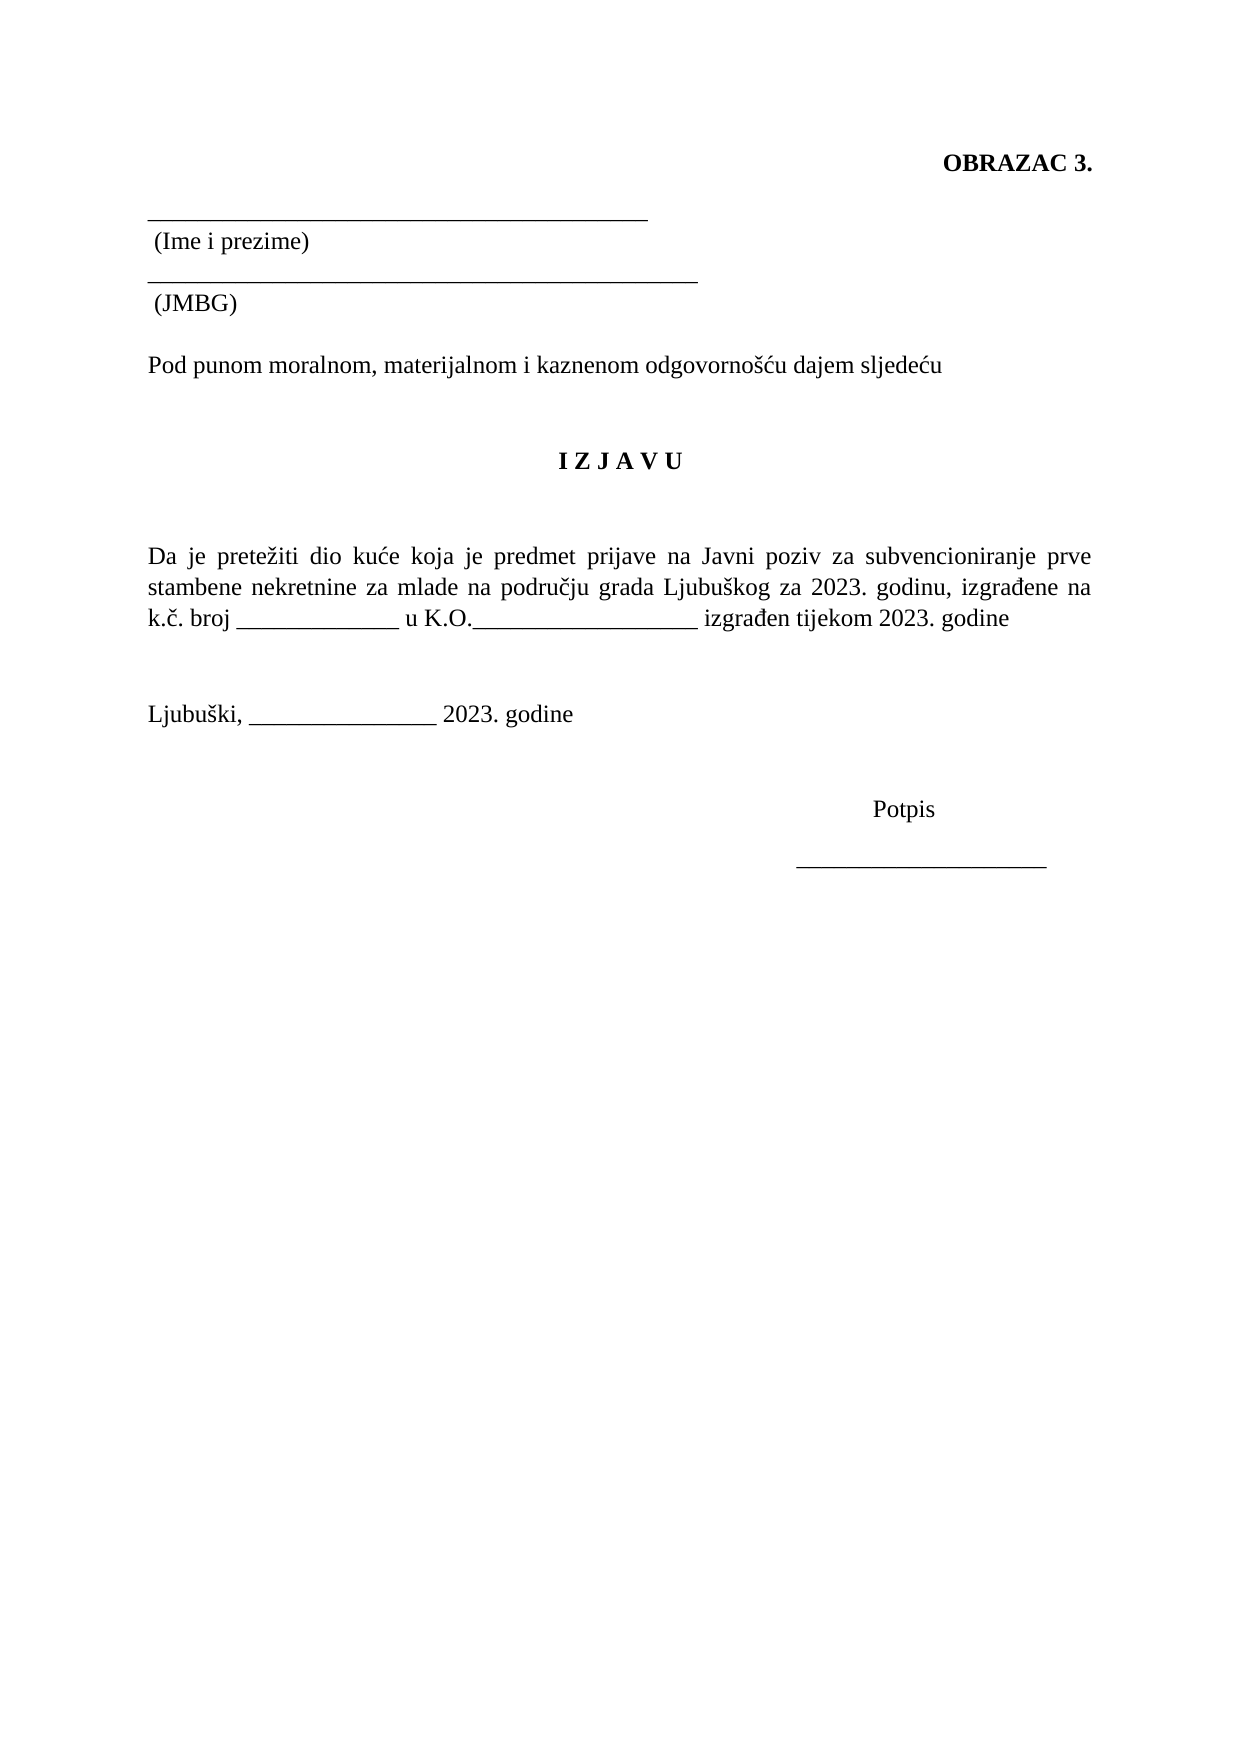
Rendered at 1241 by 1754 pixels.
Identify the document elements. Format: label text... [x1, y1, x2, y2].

text ____________________ [148, 842, 1093, 871]
text Pod punom moralnom, materijalnom i kaznenom odgovornošću dajem sljedeću [148, 351, 1093, 379]
text I Z J A V U [148, 446, 1093, 475]
text Potpis [148, 794, 1093, 823]
text ________________________________________ [148, 195, 1093, 224]
text Ljubuški, _______________ 2023. godine [148, 699, 1093, 728]
text ____________________________________________ [148, 257, 1093, 286]
text (JMBG) [148, 288, 1093, 317]
text (Ime i prezime) [148, 226, 1093, 255]
text OBRAZAC 3. [148, 148, 1093, 176]
text Da je pretežiti dio kuće koja je predmet prijave na Javni poziv za subvencioniranje prve stambene nekretnine za mlade na području grada Ljubuškog za 2023. godinu, izgrađene na k.č. broj _____________ u K.O.__________________ izgrađen tijekom 2023. godine [148, 541, 1093, 632]
